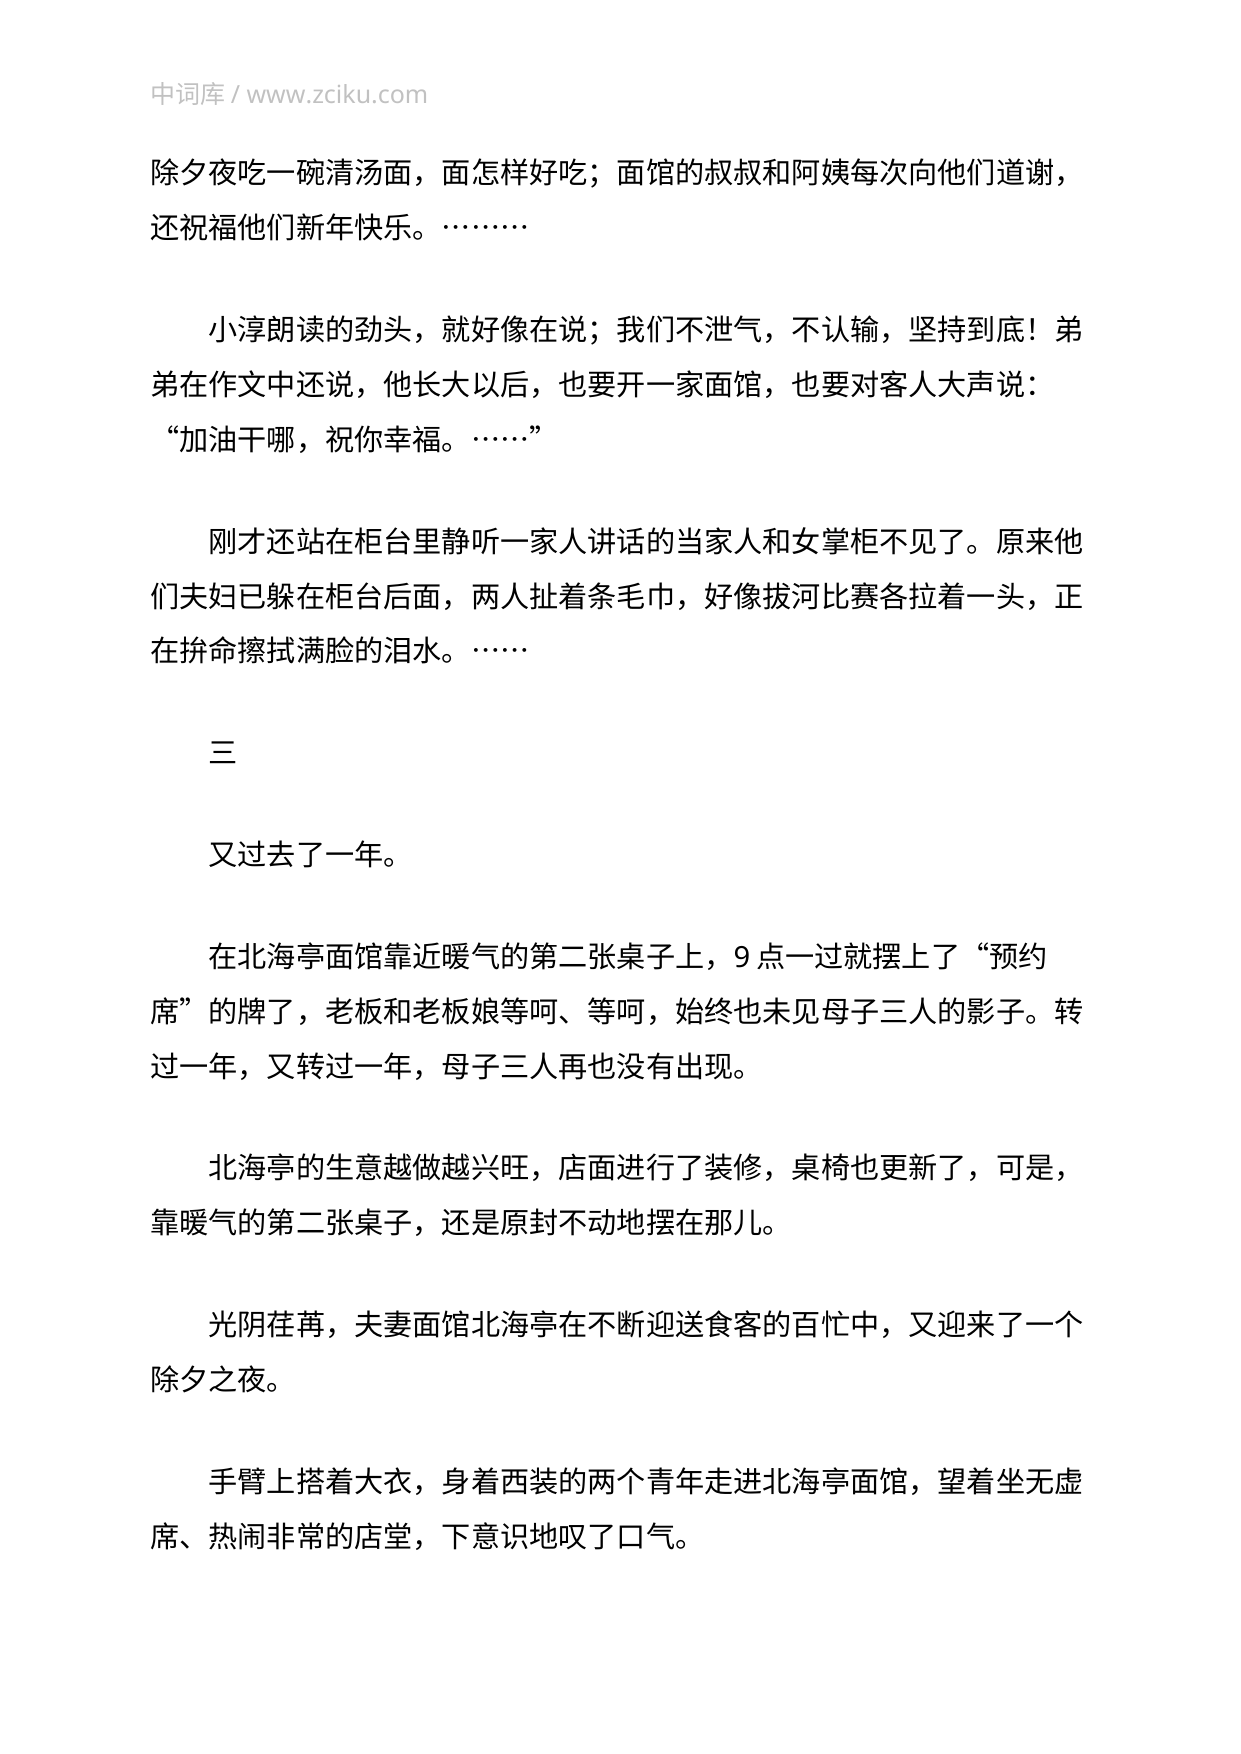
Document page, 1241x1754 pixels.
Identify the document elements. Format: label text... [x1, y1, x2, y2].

text 刚才还站在柜台里静听一家人讲话的当家人和女掌柜不见了。原来他们夫妇已躲在柜台后面，两人扯着条毛巾，好像拔河比赛各拉着一头，正在拚命擦拭满脸的泪水。…… [150, 518, 1090, 670]
text 小淳朗读的劲头，就好像在说；我们不泄气，不认输，坚持到底！弟弟在作文中还说，他长大以后，也要开一家面馆，也要对客人大声说：“加油干哪，祝你幸福。……” [150, 307, 1090, 459]
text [150, 150, 1090, 247]
text 光阴荏苒，夫妻面馆北海亭在不断迎送食客的百忙中，又迎来了一个除夕之夜。 [150, 1302, 1090, 1399]
text 三 [150, 730, 1090, 772]
text 在北海亭面馆靠近暖气的第二张桌子上，9点一过就摆上了“预约席”的牌了，老板和老板娘等呵、等呵，始终也未见母子三人的影子。转过一年，又转过一年，母子三人再也没有出现。 [150, 933, 1090, 1086]
text 手臂上搭着大衣，身着西装的两个青年走进北海亭面馆，望着坐无虚席、热闹非常的店堂，下意识地叹了口气。 [150, 1458, 1090, 1556]
text 又过去了一年。 [150, 832, 1090, 874]
text 北海亭的生意越做越兴旺，店面进行了装修，桌椅也更新了，可是，靠暖气的第二张桌子，还是原封不动地摆在那儿。 [150, 1145, 1090, 1242]
